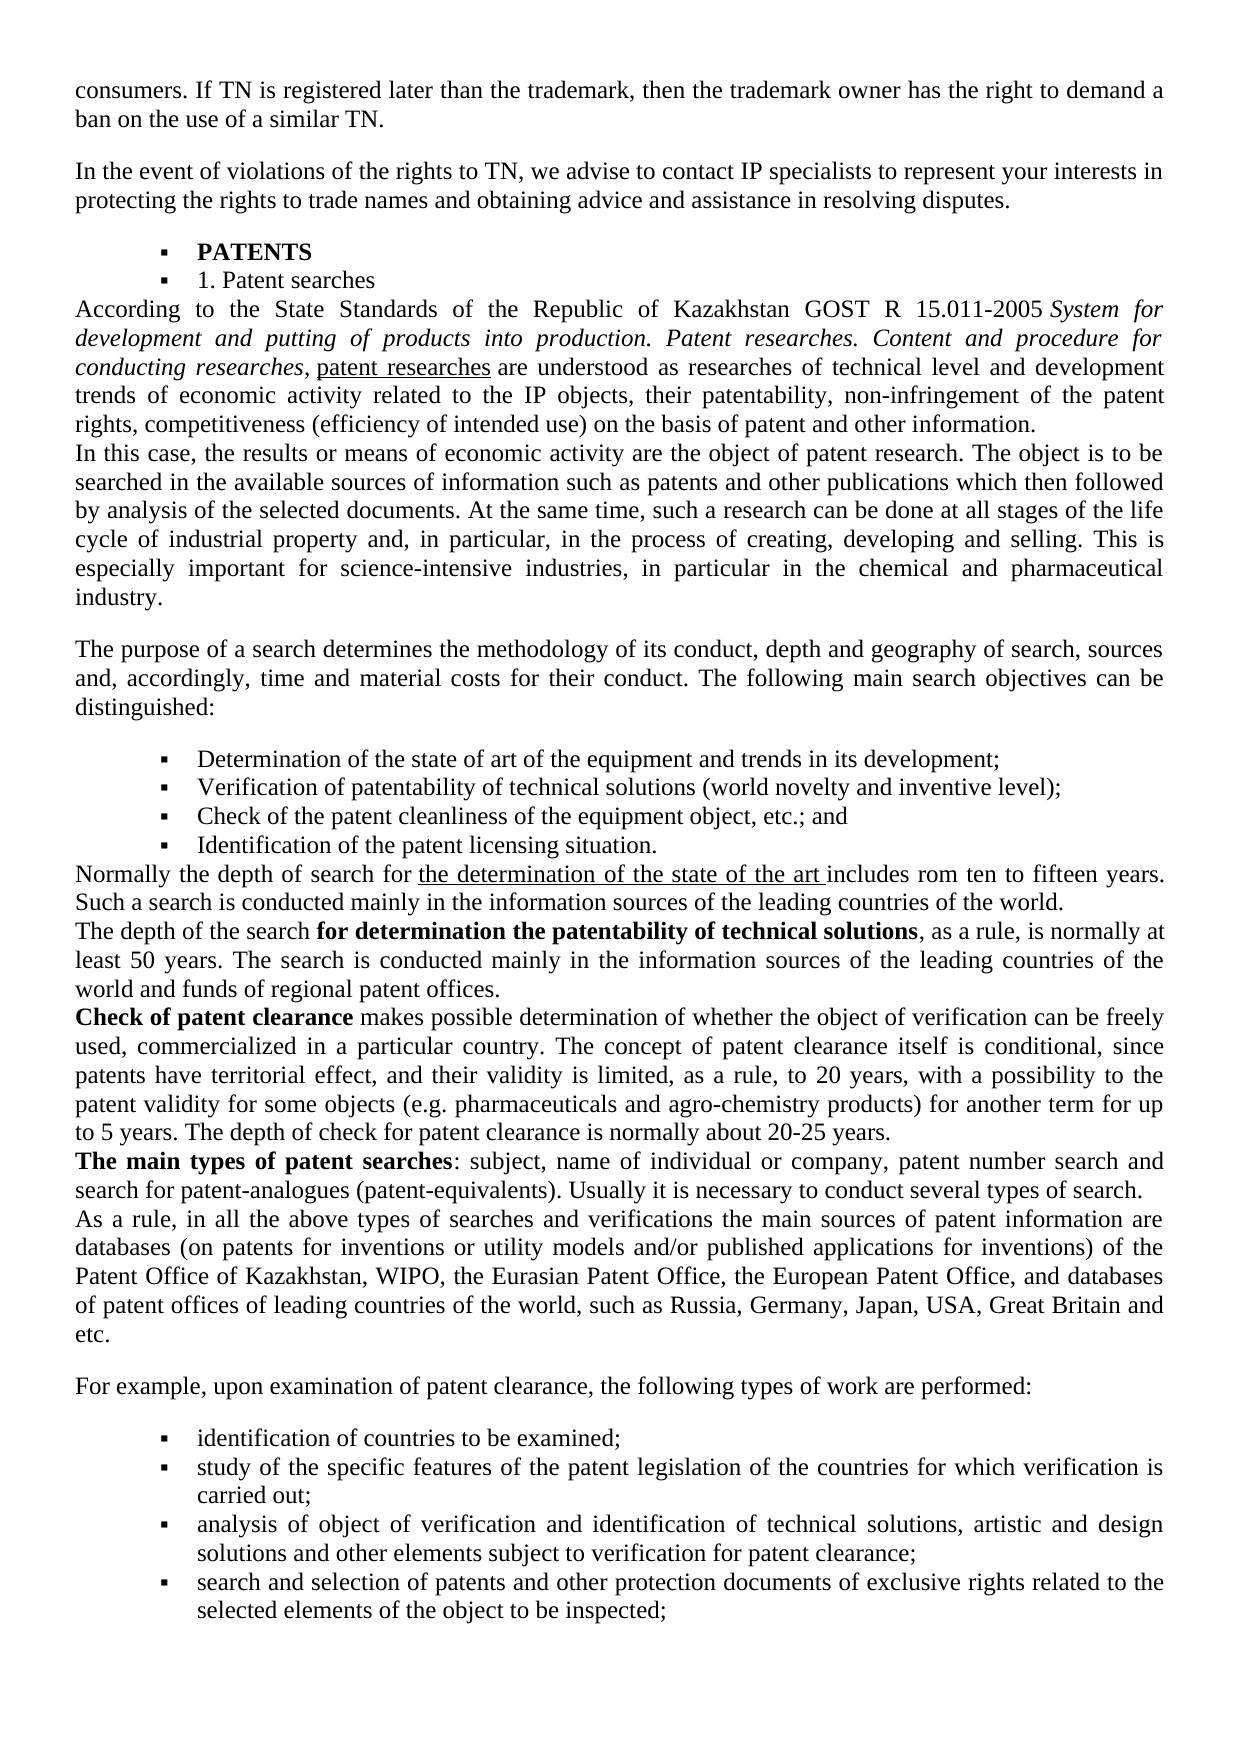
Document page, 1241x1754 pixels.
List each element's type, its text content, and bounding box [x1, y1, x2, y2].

text The purpose of a search determines the methodology of its conduct, depth and geography of search, sources and, accordingly, time and material costs for their conduct. The following main search objectives can be distinguished: [75, 634, 1165, 720]
text Check of patent clearance makes possible determination of whether the object of verification can be freely used, commercialized in a particular country. The concept of patent clearance itself is conditional, since patents have territorial effect, and their validity is limited, as a rule, to 20 years, with a possibility to the patent validity for some objects (e.g. pharmaceuticals and agro-chemistry products) for another term for up to 5 years. The depth of check for patent clearance is normally about 20-25 years. [75, 1002, 1165, 1146]
list identification of countries to be examined; [159, 1423, 1165, 1452]
list Determination of the state of art of the equipment and trends in its development; [159, 744, 1165, 772]
list PATENTS [159, 237, 1165, 266]
text As a rule, in all the above types of searches and verifications the main sources of patent information are databases (on patents for inventions or utility models and/or published applications for inventions) of the Patent Office of Kazakhstan, WIPO, the Eurasian Patent Office, the European Patent Office, and databases of patent offices of leading countries of the world, such as Russia, Germany, Japan, USA, Great Britain and etc. [75, 1204, 1165, 1347]
text The depth of the search for determination the patentability of technical solutions, as a rule, is normally at least 50 years. The search is conducted mainly in the information sources of the leading countries of the world and funds of regional patent offices. [75, 916, 1165, 1002]
text In the event of violations of the rights to TN, we advise to contact IP specialists to represent your interests in protecting the rights to trade names and obtaining advice and assistance in resolving disputes. [75, 156, 1165, 213]
list Identification of the patent licensing situation. [159, 830, 1165, 859]
list search and selection of patents and other protection documents of exclusive rights related to the selected elements of the object to be inspected; [159, 1567, 1165, 1624]
list study of the specific features of the patent legislation of the countries for which verification is carried out; [159, 1452, 1165, 1509]
list Check of the patent cleanliness of the equipment object, etc.; and [159, 801, 1165, 830]
text The main types of patent searches: subject, name of individual or company, patent number search and search for patent-analogues (patent-equivalents). Usually it is necessary to conduct several types of search. [75, 1146, 1165, 1204]
text Normally the depth of search for the determination of the state of the art includes rom ten to fifteen years. Such a search is conducted mainly in the information sources of the leading countries of the world. [75, 859, 1165, 916]
list analysis of object of verification and identification of technical solutions, artistic and design solutions and other elements subject to verification for patent clearance; [159, 1509, 1165, 1567]
list 1. Patent searches [159, 266, 1165, 294]
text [75, 75, 1165, 132]
list Verification of patentability of technical solutions (world novelty and inventive level); [159, 772, 1165, 801]
text In this case, the results or means of economic activity are the object of patent research. The object is to be searched in the available sources of information such as patents and other publications which then followed by analysis of the selected documents. At the same time, such a research can be done at all stages of the life cycle of industrial property and, in particular, in the process of creating, developing and selling. This is especially important for science-intensive industries, in particular in the chemical and pharmaceutical industry. [75, 438, 1165, 611]
text For example, upon examination of patent clearance, the following types of work are performed: [75, 1371, 1165, 1400]
text According to the State Standards of the Republic of Kazakhstan GOST R 15.011-2005 System for development and putting of products into production. Patent researches. Content and procedure for conducting researches, patent researches are understood as researches of technical level and development trends of economic activity related to the IP objects, their patentability, non-infringement of the patent rights, competitiveness (efficiency of intended use) on the basis of patent and other information. [75, 294, 1165, 438]
